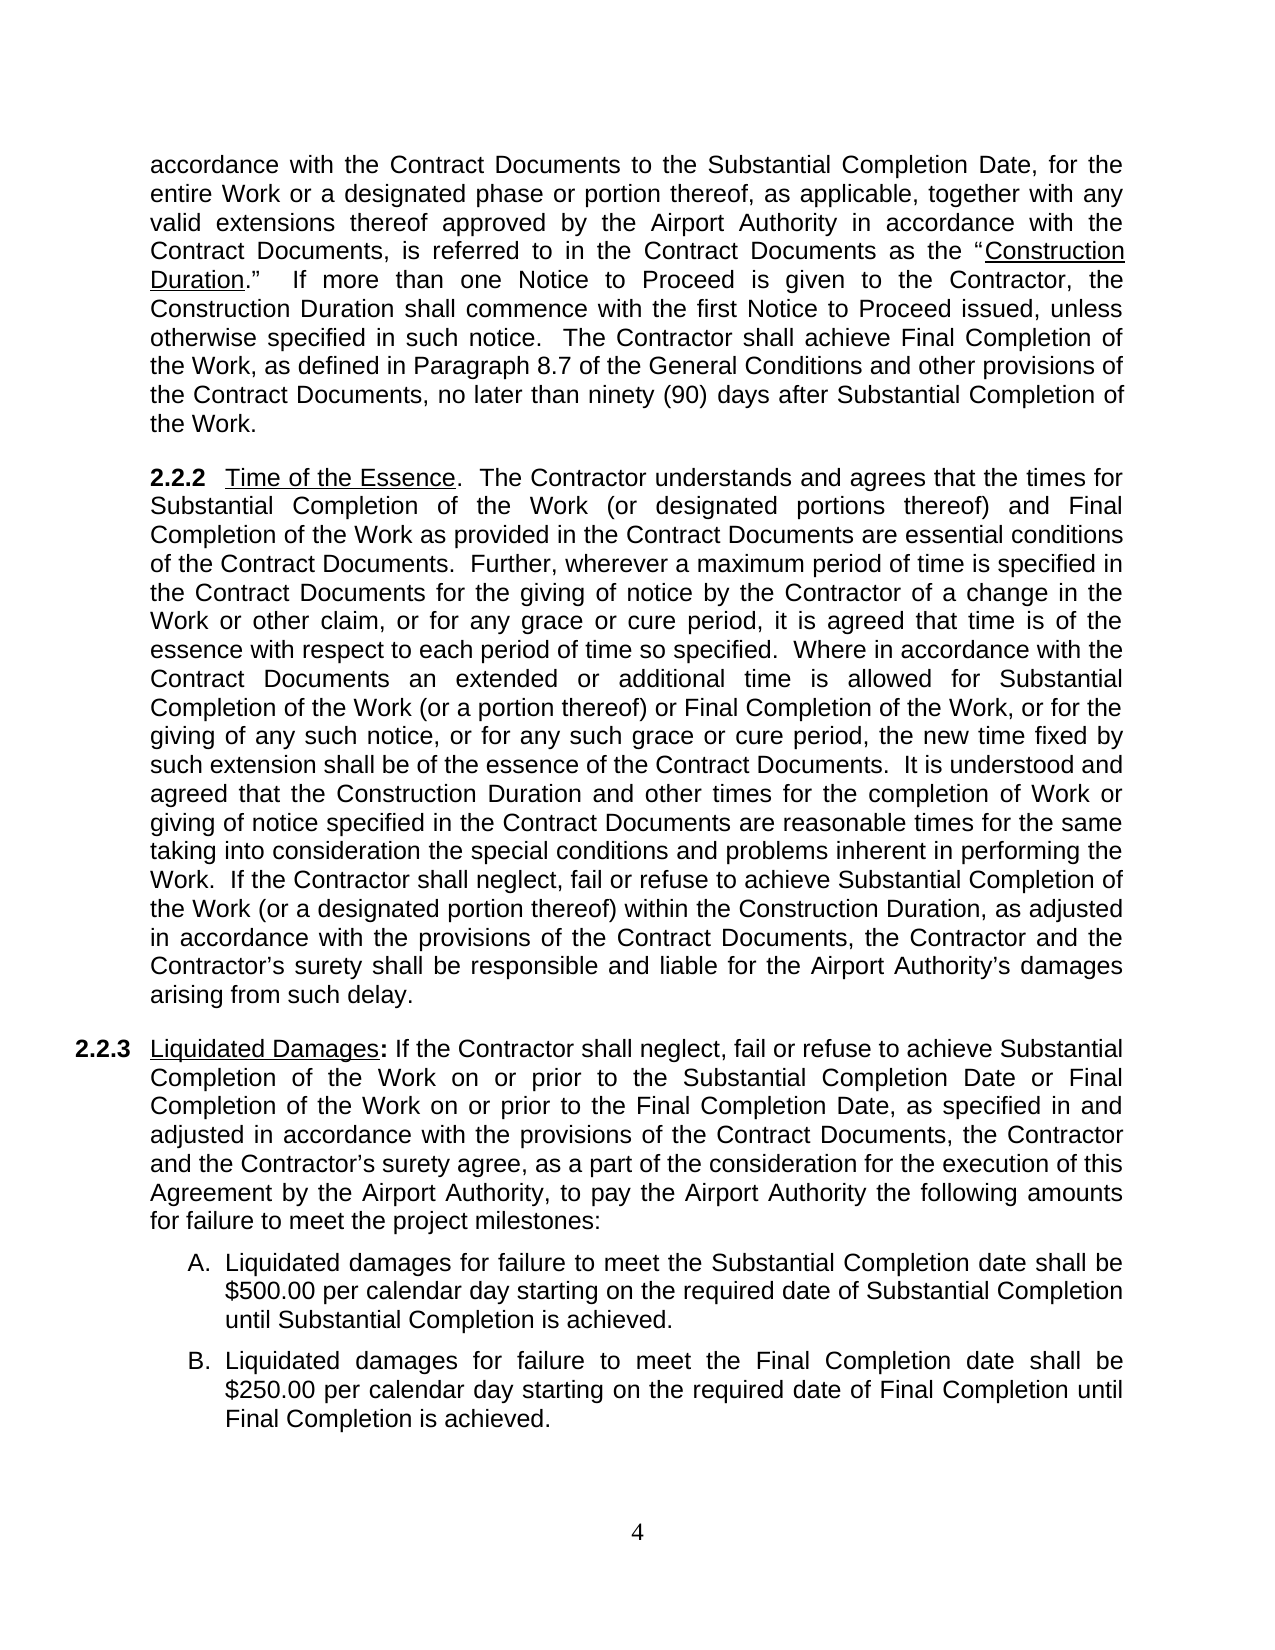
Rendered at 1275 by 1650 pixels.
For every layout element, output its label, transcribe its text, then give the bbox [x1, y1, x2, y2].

list Liquidated damages for failure to meet the Substantial Completion date shall be $500.00 per calendar day starting on the required date of Substantial Completion until Substantial Completion is achieved. [187, 1248, 1125, 1334]
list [150, 150, 1125, 437]
text 2.2.3 Liquidated Damages: If the Contractor shall neglect, fail or refuse to achieve Substantial Completion of the Work on or prior to the Substantial Completion Date or Final Completion of the Work on or prior to the Final Completion Date, as specified in and adjusted in accordance with the provisions of the Contract Documents, the Contractor and the Contractor’s surety agree, as a part of the consideration for the execution of this Agreement by the Airport Authority, to pay the Airport Authority the following amounts for failure to meet the project milestones: [75, 1034, 1125, 1235]
list Time of the Essence. The Contractor understands and agrees that the times for Substantial Completion of the Work (or designated portions thereof) and Final Completion of the Work as provided in the Contract Documents are essential conditions of the Contract Documents. Further, wherever a maximum period of time is specified in the Contract Documents for the giving of notice by the Contractor of a change in the Work or other claim, or for any grace or cure period, it is agreed that time is of the essence with respect to each period of time so specified. Where in accordance with the Contract Documents an extended or additional time is allowed for Substantial Completion of the Work (or a portion thereof) or Final Completion of the Work, or for the giving of any such notice, or for any such grace or cure period, the new time fixed by such extension shall be of the essence of the Contract Documents. It is understood and agreed that the Construction Duration and other times for the completion of Work or giving of notice specified in the Contract Documents are reasonable times for the same taking into consideration the special conditions and problems inherent in performing the Work. If the Contractor shall neglect, fail or refuse to achieve Substantial Completion of the Work (or a designated portion thereof) within the Construction Duration, as adjusted in accordance with the provisions of the Contract Documents, the Contractor and the Contractor’s surety shall be responsible and liable for the Airport Authority’s damages arising from such delay. [150, 462, 1125, 1009]
list Liquidated damages for failure to meet the Final Completion date shall be $250.00 per calendar day starting on the required date of Final Completion until Final Completion is achieved. [187, 1346, 1125, 1433]
